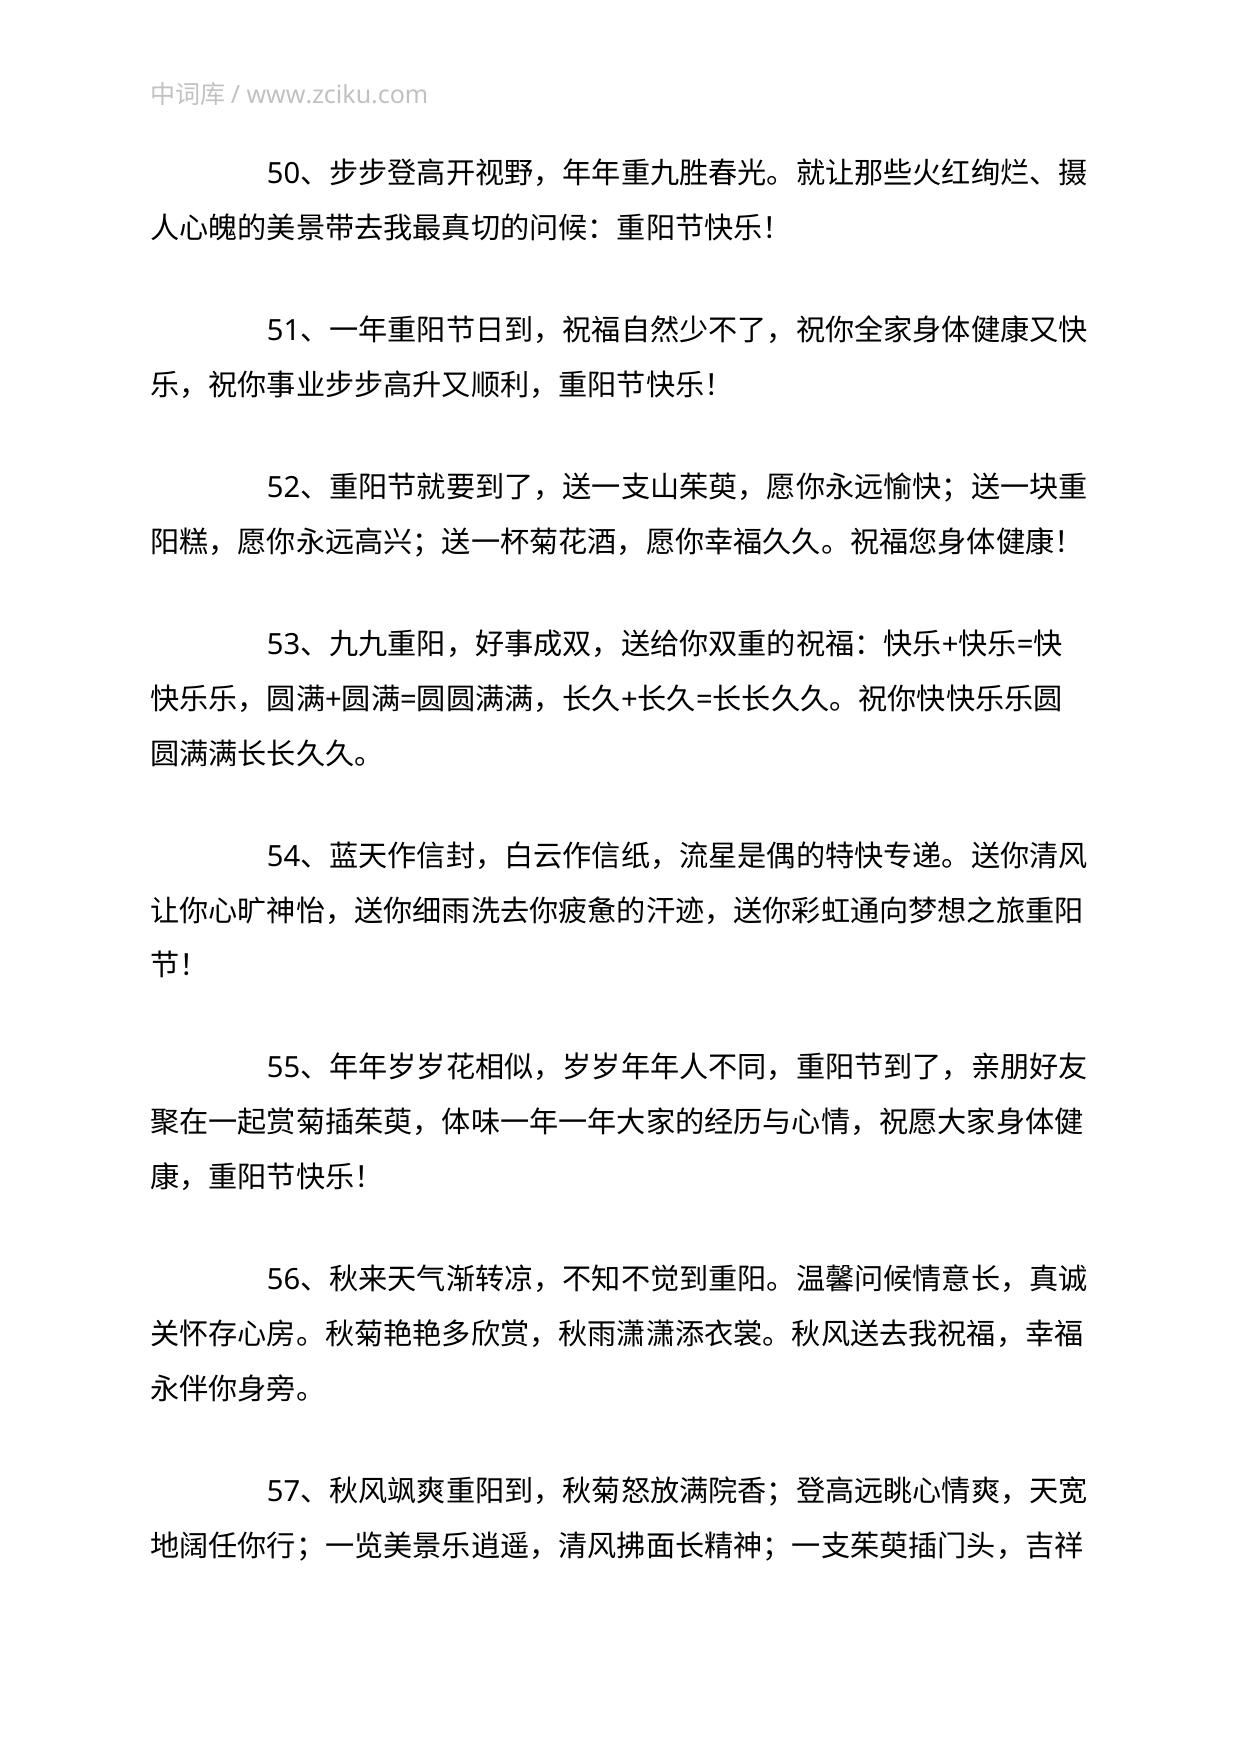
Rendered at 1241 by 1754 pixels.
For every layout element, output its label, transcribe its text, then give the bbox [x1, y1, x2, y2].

text 52、重阳节就要到了，送一支山茱萸，愿你永远愉快；送一块重阳糕，愿你永远高兴；送一杯菊花酒，愿你幸福久久。祝福您身体健康！ [150, 463, 1090, 561]
text 50、步步登高开视野，年年重九胜春光。就让那些火红绚烂、摄人心魄的美景带去我最真切的问候：重阳节快乐！ [150, 150, 1090, 247]
text 55、年年岁岁花相似，岁岁年年人不同，重阳节到了，亲朋好友聚在一起赏菊插茱萸，体味一年一年大家的经历与心情，祝愿大家身体健康，重阳节快乐！ [150, 1044, 1090, 1196]
text 51、一年重阳节日到，祝福自然少不了，祝你全家身体健康又快乐，祝你事业步步高升又顺利，重阳节快乐！ [150, 307, 1090, 404]
text 54、蓝天作信封，白云作信纸，流星是偶的特快专递。送你清风让你心旷神怡，送你细雨洗去你疲惫的汗迹，送你彩虹通向梦想之旅重阳节！ [150, 832, 1090, 984]
text 53、九九重阳，好事成双，送给你双重的祝福：快乐+快乐=快快乐乐，圆满+圆满=圆圆满满，长久+长久=长长久久。祝你快快乐乐圆圆满满长长久久。 [150, 620, 1090, 773]
text 56、秋来天气渐转凉，不知不觉到重阳。温馨问候情意长，真诚关怀存心房。秋菊艳艳多欣赏，秋雨潇潇添衣裳。秋风送去我祝福，幸福永伴你身旁。 [150, 1255, 1090, 1408]
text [150, 1467, 1090, 1564]
